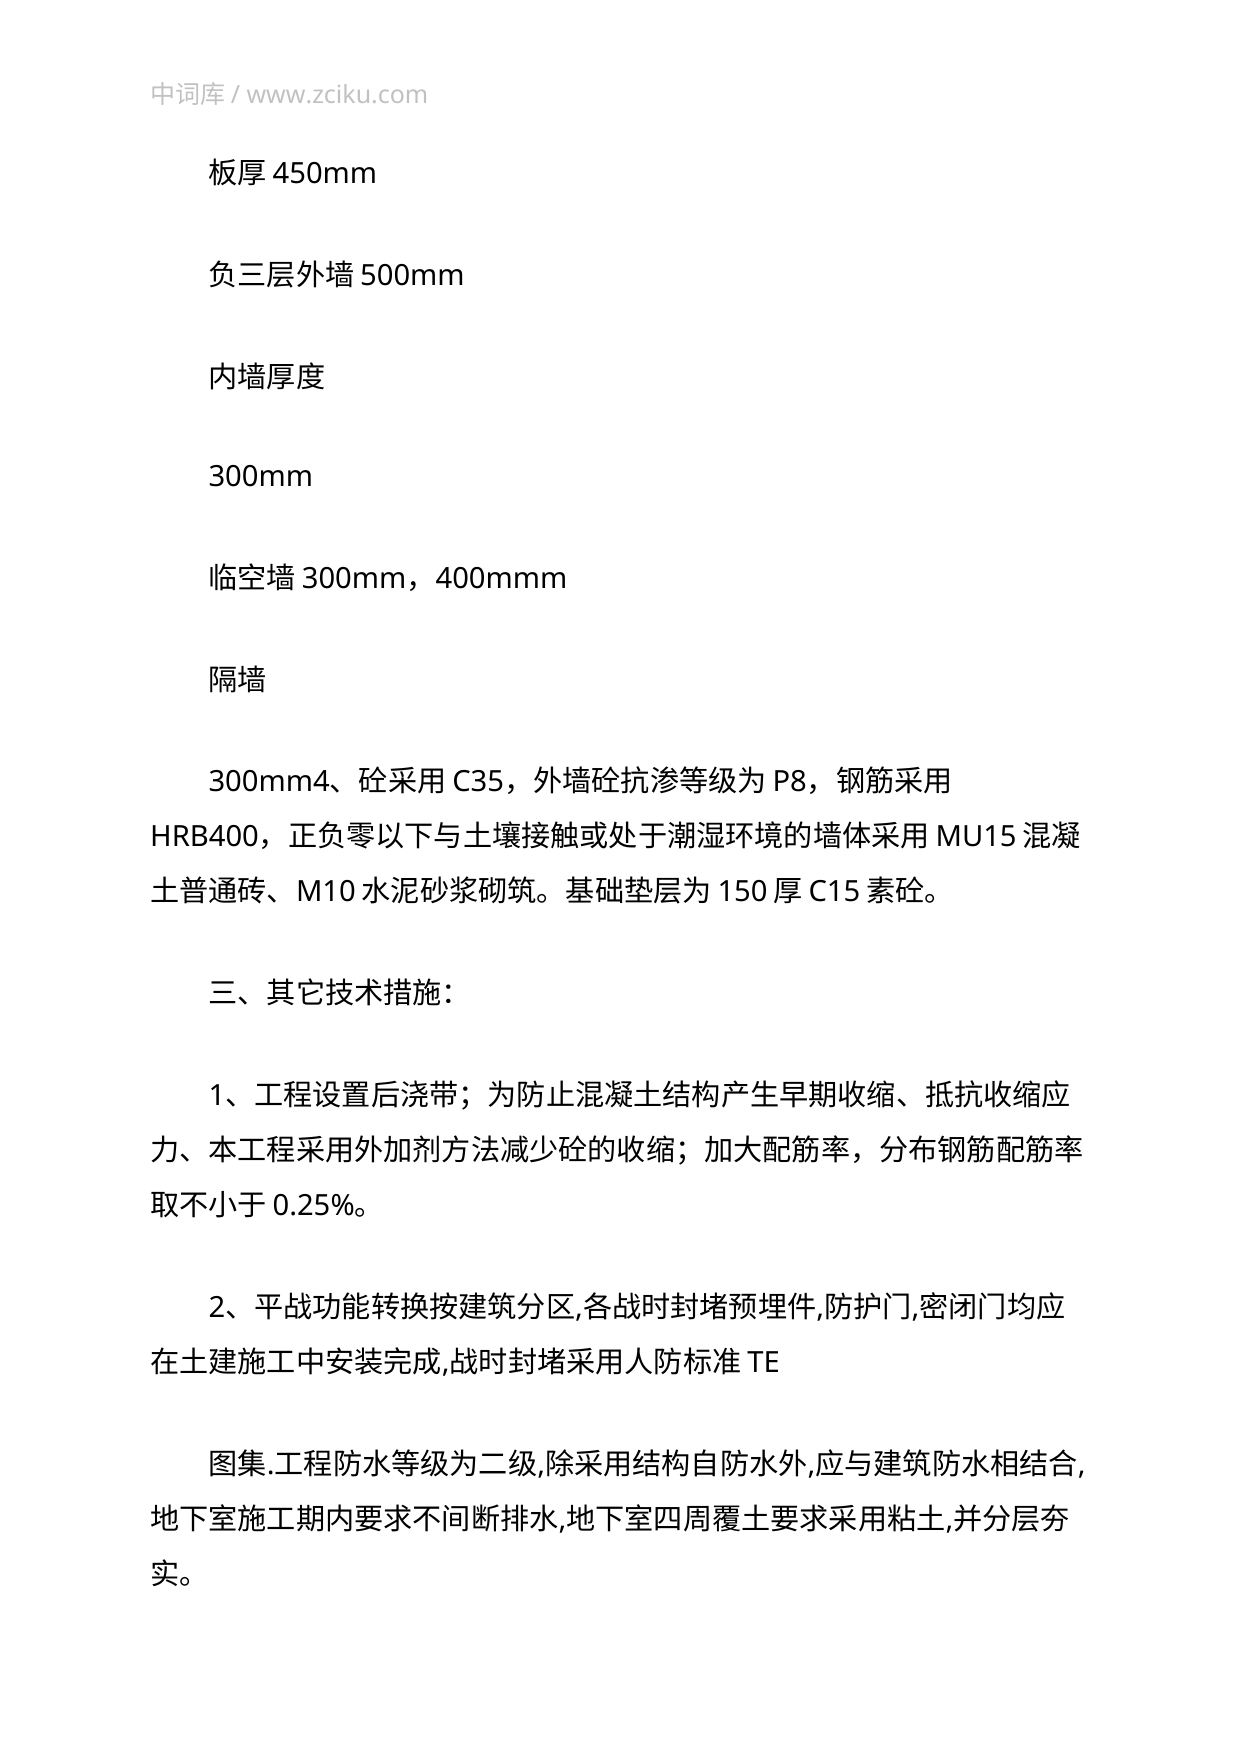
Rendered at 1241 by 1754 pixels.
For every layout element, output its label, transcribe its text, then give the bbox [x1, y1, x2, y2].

text 1、工程设置后浇带；为防止混凝土结构产生早期收缩、抵抗收缩应力、本工程采用外加剂方法减少砼的收缩；加大配筋率，分布钢筋配筋率取不小于0.25%。 [150, 1072, 1090, 1224]
text 300mm4、砼采用C35，外墙砼抗渗等级为P8，钢筋采用HRB400，正负零以下与土壤接触或处于潮湿环境的墙体采用MU15混凝土普通砖、M10水泥砂浆砌筑。基础垫层为150厚C15素砼。 [150, 758, 1090, 910]
text 内墙厚度 [150, 354, 1090, 396]
text 三、其它技术措施： [150, 970, 1090, 1012]
text 临空墙300mm，400mmm [150, 554, 1090, 597]
text 2、平战功能转换按建筑分区,各战时封堵预埋件,防护门,密闭门均应在土建施工中安装完成,战时封堵采用人防标准TE [150, 1283, 1090, 1381]
text 图集.工程防水等级为二级,除采用结构自防水外,应与建筑防水相结合,地下室施工期内要求不间断排水,地下室四周覆土要求采用粘土,并分层夯实。 [150, 1441, 1090, 1593]
text 板厚450mm [150, 150, 1090, 192]
text 负三层外墙500mm [150, 252, 1090, 294]
text 300mm [150, 456, 1090, 495]
text 隔墙 [150, 656, 1090, 698]
